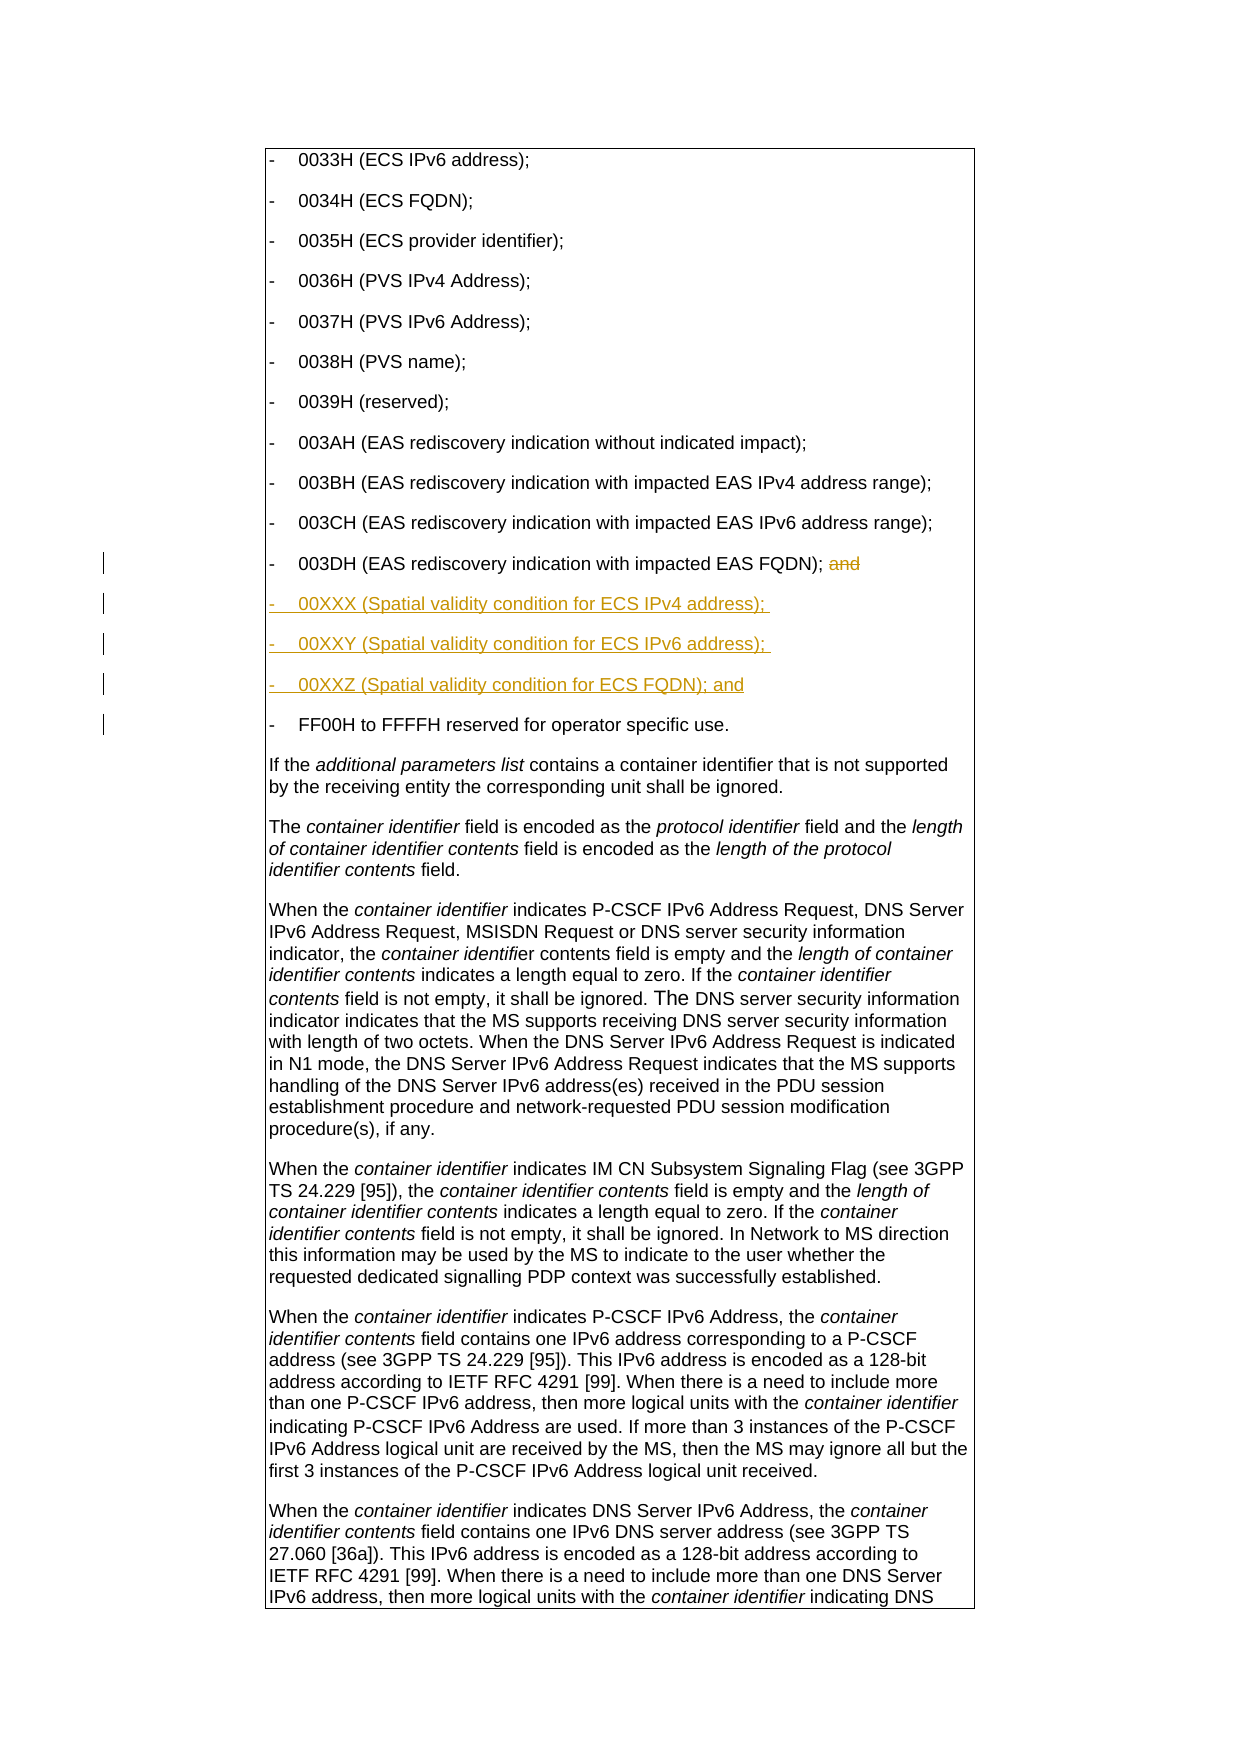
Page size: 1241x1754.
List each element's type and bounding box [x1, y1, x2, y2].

table_header [266, 149, 974, 1607]
